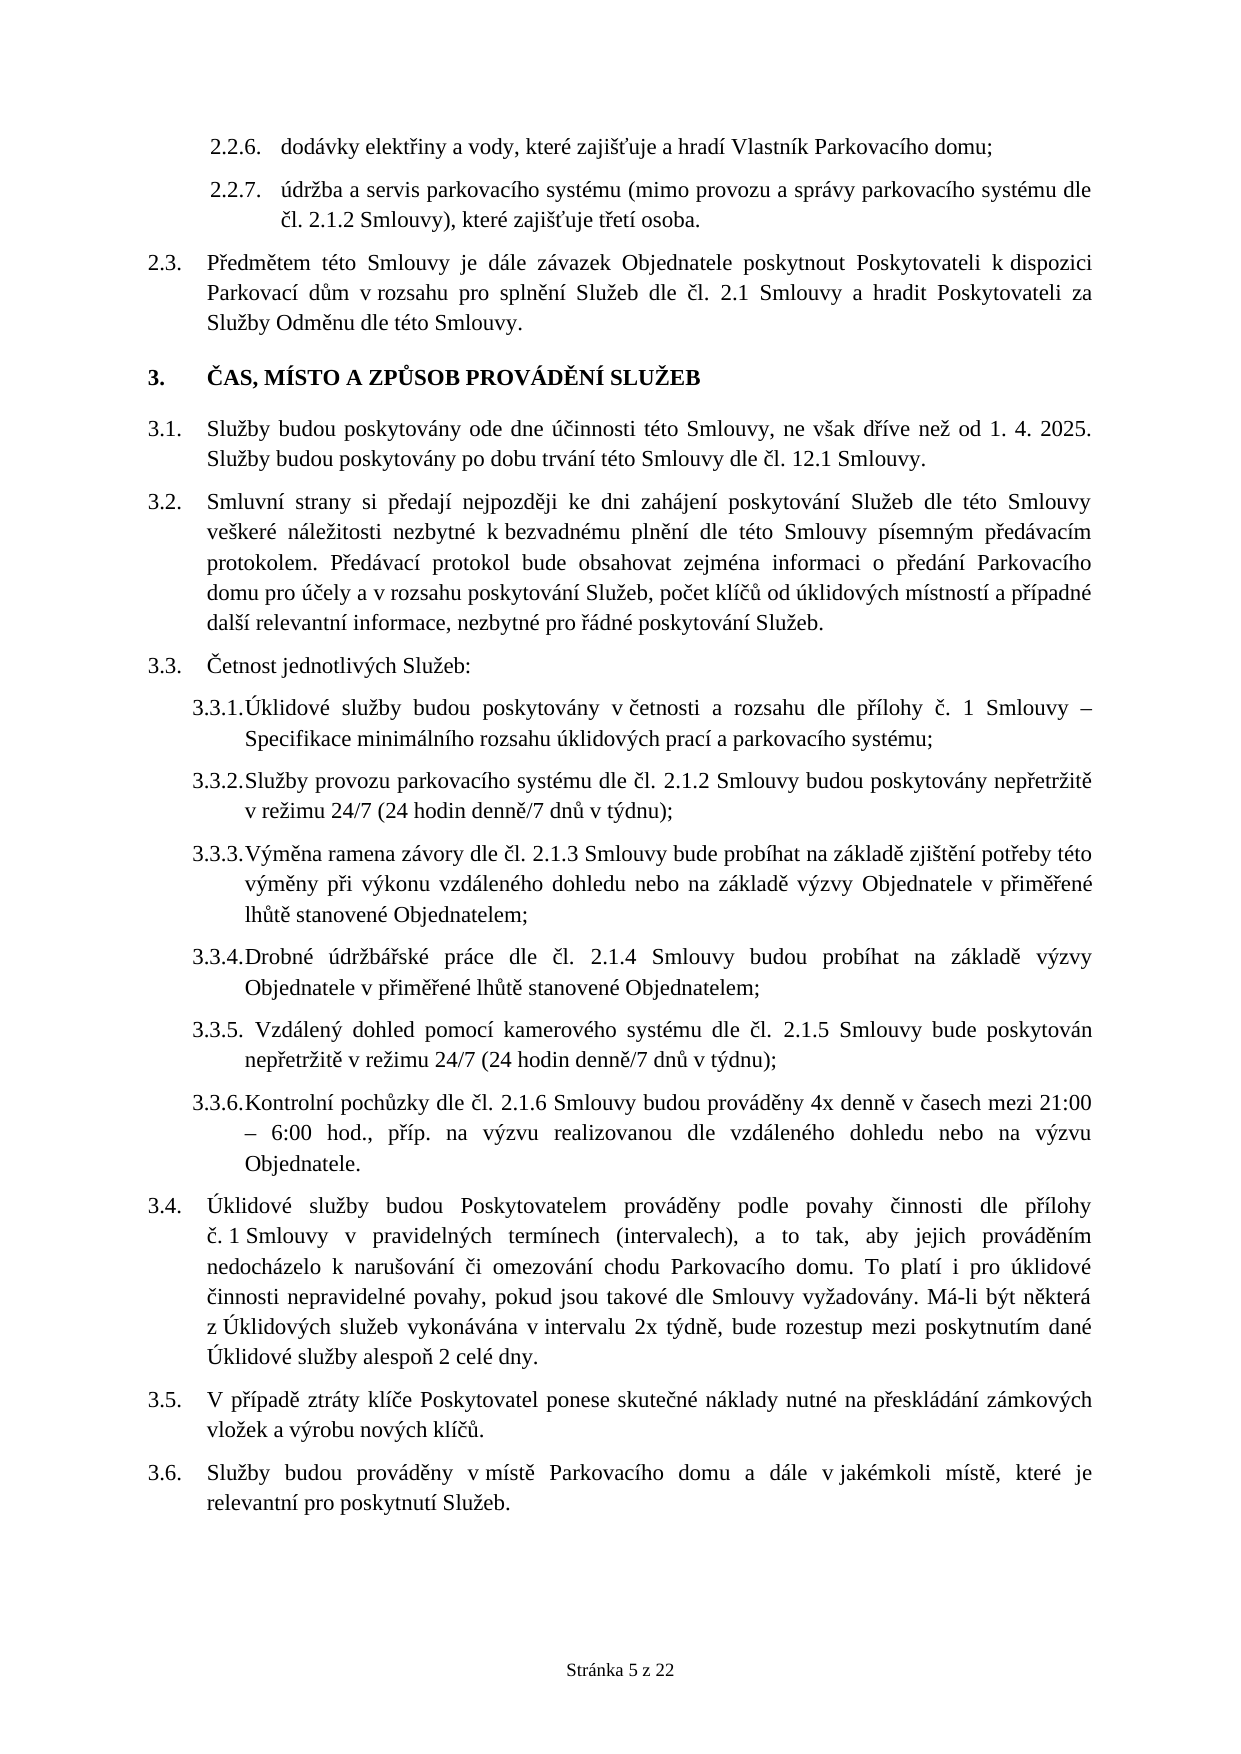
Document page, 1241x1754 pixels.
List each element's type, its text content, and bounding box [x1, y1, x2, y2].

list Vzdálený dohled pomocí kamerového systému dle čl. 2.1.5 Smlouvy bude poskytován nepřetržitě v režimu 24/7 (24 hodin denně/7 dnů v týdnu); [192, 1016, 1093, 1073]
list Drobné údržbářské práce dle čl. 2.1.4 Smlouvy budou probíhat na základě výzvy Objednatele v přiměřené lhůtě stanovené Objednatelem; [192, 943, 1093, 1000]
list Četnost jednotlivých Služeb: [148, 652, 1093, 678]
list Smluvní strany si předají nejpozději ke dni zahájení poskytování Služeb dle této Smlouvy veškeré náležitosti nezbytné k bezvadnému plnění dle této Smlouvy písemným předávacím protokolem. Předávací protokol bude obsahovat zejména informaci o předání Parkovacího domu pro účely a v rozsahu poskytování Služeb, počet klíčů od úklidových místností a případné další relevantní informace, nezbytné pro řádné poskytování Služeb. [148, 488, 1093, 635]
list údržba a servis parkovacího systému (mimo provozu a správy parkovacího systému dle čl. 2.1.2 Smlouvy), které zajišťuje třetí osoba. [210, 176, 1093, 232]
list V případě ztráty klíče Poskytovatel ponese skutečné náklady nutné na přeskládání zámkových vložek a výrobu nových klíčů. [148, 1386, 1093, 1443]
list Kontrolní pochůzky dle čl. 2.1.6 Smlouvy budou prováděny 4x denně v časech mezi 21:00 – 6:00 hod., příp. na výzvu realizovanou dle vzdáleného dohledu nebo na výzvu Objednatele. [192, 1089, 1093, 1176]
list Úklidové služby budou Poskytovatelem prováděny podle povahy činnosti dle přílohy č. 1 Smlouvy v pravidelných termínech (intervalech), a to tak, aby jejich prováděním nedocházelo k narušování či omezování chodu Parkovacího domu. To platí i pro úklidové činnosti nepravidelné povahy, pokud jsou takové dle Smlouvy vyžadovány. Má-li být některá z Úklidových služeb vykonávána v intervalu 2x týdně, bude rozestup mezi poskytnutím dané Úklidové služby alespoň 2 celé dny. [148, 1192, 1093, 1370]
list dodávky elektřiny a vody, které zajišťuje a hradí Vlastník Parkovacího domu; [210, 133, 1093, 159]
list Výměna ramena závory dle čl. 2.1.3 Smlouvy bude probíhat na základě zjištění potřeby této výměny při výkonu vzdáleného dohledu nebo na základě výzvy Objednatele v přiměřené lhůtě stanovené Objednatelem; [192, 840, 1093, 927]
list ČAS, MÍSTO A ZPŮSOB PROVÁDĚNÍ SLUŽEB [148, 364, 1093, 391]
list Služby budou poskytovány ode dne účinnosti této Smlouvy, ne však dříve než od 1. 4. 2025. Služby budou poskytovány po dobu trvání této Smlouvy dle čl. 12.1 Smlouvy. [148, 415, 1093, 472]
list Předmětem této Smlouvy je dále závazek Objednatele poskytnout Poskytovateli k dispozici Parkovací dům v rozsahu pro splnění Služeb dle čl. 2.1 Smlouvy a hradit Poskytovateli za Služby Odměnu dle této Smlouvy. [148, 248, 1093, 335]
list Služby provozu parkovacího systému dle čl. 2.1.2 Smlouvy budou poskytovány nepřetržitě v režimu 24/7 (24 hodin denně/7 dnů v týdnu); [192, 767, 1093, 824]
list Služby budou prováděny v místě Parkovacího domu a dále v jakémkoli místě, které je relevantní pro poskytnutí Služeb. [148, 1459, 1093, 1516]
list Úklidové služby budou poskytovány v četnosti a rozsahu dle přílohy č. 1 Smlouvy – Specifikace minimálního rozsahu úklidových prací a parkovacího systému; [192, 694, 1093, 751]
